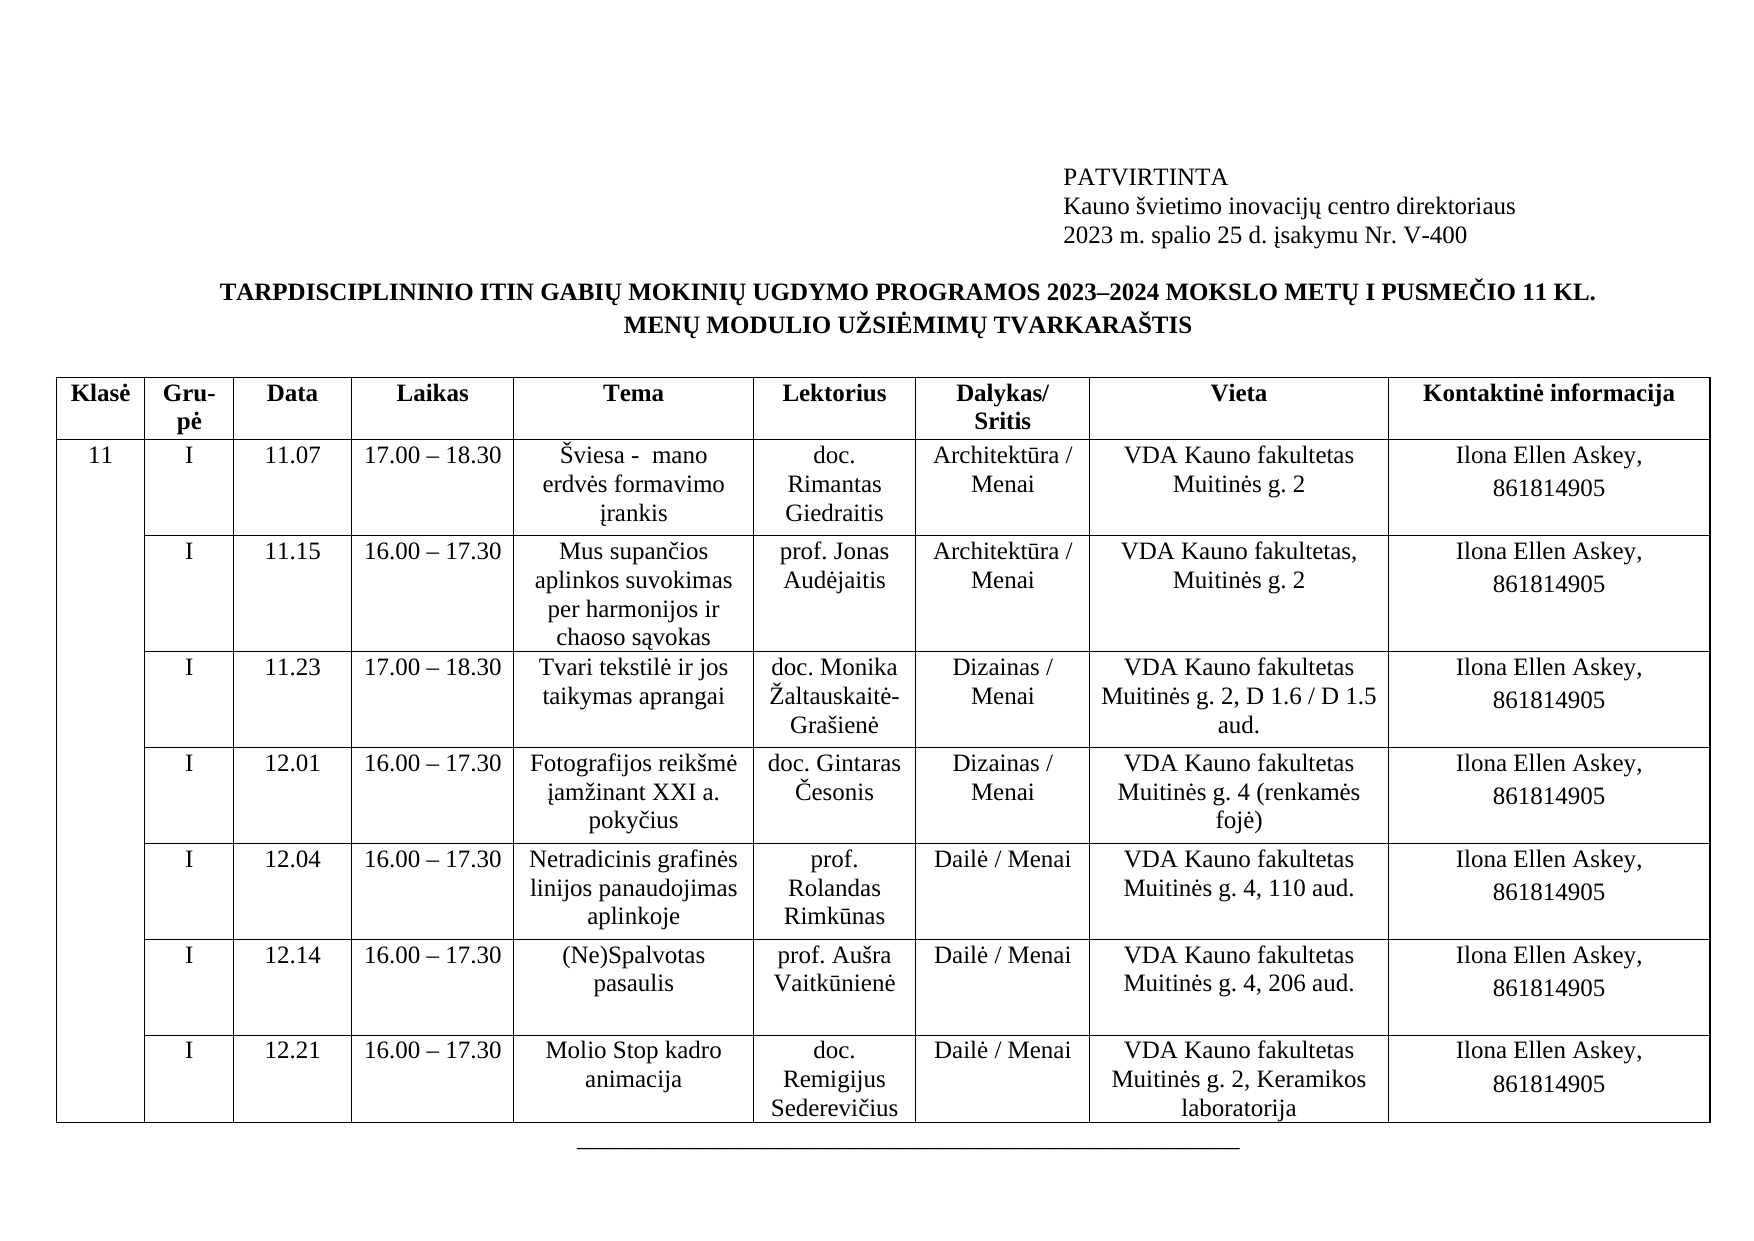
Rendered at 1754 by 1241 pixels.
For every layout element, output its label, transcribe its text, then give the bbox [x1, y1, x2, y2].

table_cell Ilona Ellen Askey, 861814905 [1389, 652, 1709, 747]
table_header Vieta [1090, 378, 1388, 439]
table_cell VDA Kauno fakultetas Muitinės g. 4, 110 aud. [1090, 844, 1388, 939]
table_header Gru-pė [145, 378, 233, 439]
table_cell Molio Stop kadro animacija [514, 1036, 753, 1122]
table_cell prof. Aušra Vaitkūnienė [754, 940, 915, 1034]
table_header Tema [514, 378, 753, 439]
table_cell I [145, 536, 233, 651]
table_cell 12.01 [234, 748, 351, 843]
table_cell 16.00 – 17.30 [352, 536, 513, 651]
table_cell 16.00 – 17.30 [352, 1036, 513, 1122]
table_cell doc. Monika Žaltauskaitė-Grašienė [754, 652, 915, 747]
table_cell 17.00 – 18.30 [352, 652, 513, 747]
table_cell Dailė / Menai [916, 844, 1089, 939]
table_cell Architektūra / Menai [916, 440, 1089, 535]
table_cell I [145, 940, 233, 1034]
table_cell 12.21 [234, 1036, 351, 1122]
table_cell VDA Kauno fakultetas Muitinės g. 2, Keramikos laboratorija [1090, 1036, 1388, 1122]
table_cell 17.00 – 18.30 [352, 440, 513, 535]
table_cell I [145, 440, 233, 535]
table_cell (Ne)Spalvotas pasaulis [514, 940, 753, 1034]
text MENŲ MODULIO UŽSIĖMIMŲ TVARKARAŠTIS [118, 311, 1698, 339]
table_cell VDA Kauno fakultetas Muitinės g. 2 [1090, 440, 1388, 535]
table_cell 11.23 [234, 652, 351, 747]
table_cell I [145, 1036, 233, 1122]
table_cell Dailė / Menai [916, 1036, 1089, 1122]
table_cell prof. Jonas Audėjaitis [754, 536, 915, 651]
table_header Lektorius [754, 378, 915, 439]
table_header Laikas [352, 378, 513, 439]
table_cell 11.15 [234, 536, 351, 651]
table_cell Dizainas / Menai [916, 748, 1089, 843]
table_cell 12.04 [234, 844, 351, 939]
table_cell 16.00 – 17.30 [352, 748, 513, 843]
table_cell Fotografijos reikšmė įamžinant XXI a. pokyčius [514, 748, 753, 843]
table_cell doc. Remigijus Sederevičius [754, 1036, 915, 1122]
text TARPDISCIPLININIO ITIN GABIŲ MOKINIŲ UGDYMO PROGRAMOS 2023–2024 MOKSLO METŲ I PUSMEČIO 11 KL. [118, 277, 1698, 306]
table_cell I [145, 652, 233, 747]
table_cell VDA Kauno fakultetas Muitinės g. 2, D 1.6 / D 1.5 aud. [1090, 652, 1388, 747]
table_cell Šviesa - mano erdvės formavimo įrankis [514, 440, 753, 535]
table_cell VDA Kauno fakultetas, Muitinės g. 2 [1090, 536, 1388, 651]
text Kauno švietimo inovacijų centro direktoriaus [928, 191, 1698, 220]
table_cell 11.07 [234, 440, 351, 535]
table_cell Ilona Ellen Askey, 861814905 [1389, 844, 1709, 939]
table_cell Dailė / Menai [916, 940, 1089, 1034]
text PATVIRTINTA [928, 162, 1698, 191]
table_cell 16.00 – 17.30 [352, 940, 513, 1034]
text 2023 m. spalio 25 d. įsakymu Nr. V-400 [928, 220, 1698, 249]
table_cell Dizainas / Menai [916, 652, 1089, 747]
table_cell 11 [57, 440, 144, 1122]
table_cell Ilona Ellen Askey, 861814905 [1389, 536, 1709, 651]
table_cell Ilona Ellen Askey, 861814905 [1389, 940, 1709, 1034]
table_cell 16.00 – 17.30 [352, 844, 513, 939]
table_cell VDA Kauno fakultetas Muitinės g. 4, 206 aud. [1090, 940, 1388, 1034]
table_cell I [145, 844, 233, 939]
table_cell Architektūra / Menai [916, 536, 1089, 651]
table_cell Ilona Ellen Askey, 861814905 [1389, 748, 1709, 843]
table_cell VDA Kauno fakultetas Muitinės g. 4 (renkamės fojė) [1090, 748, 1388, 843]
table_cell Mus supančios aplinkos suvokimas per harmonijos ir chaoso sąvokas [514, 536, 753, 651]
table_header Kontaktinė informacija [1389, 378, 1709, 439]
table_header Klasė [57, 378, 144, 439]
text _____________________________________________________ [118, 1123, 1698, 1152]
table_cell doc. Gintaras Česonis [754, 748, 915, 843]
table_cell Netradicinis grafinės linijos panaudojimas aplinkoje [514, 844, 753, 939]
table_cell prof. Rolandas Rimkūnas [754, 844, 915, 939]
table_cell Ilona Ellen Askey, 861814905 [1389, 1036, 1709, 1122]
table_cell Ilona Ellen Askey, 861814905 [1389, 440, 1709, 535]
table_cell I [145, 748, 233, 843]
table_header Data [234, 378, 351, 439]
table_cell 12.14 [234, 940, 351, 1034]
table_cell Tvari tekstilė ir jos taikymas aprangai [514, 652, 753, 747]
table_cell doc. Rimantas Giedraitis [754, 440, 915, 535]
table_header Dalykas/ Sritis [916, 378, 1089, 439]
